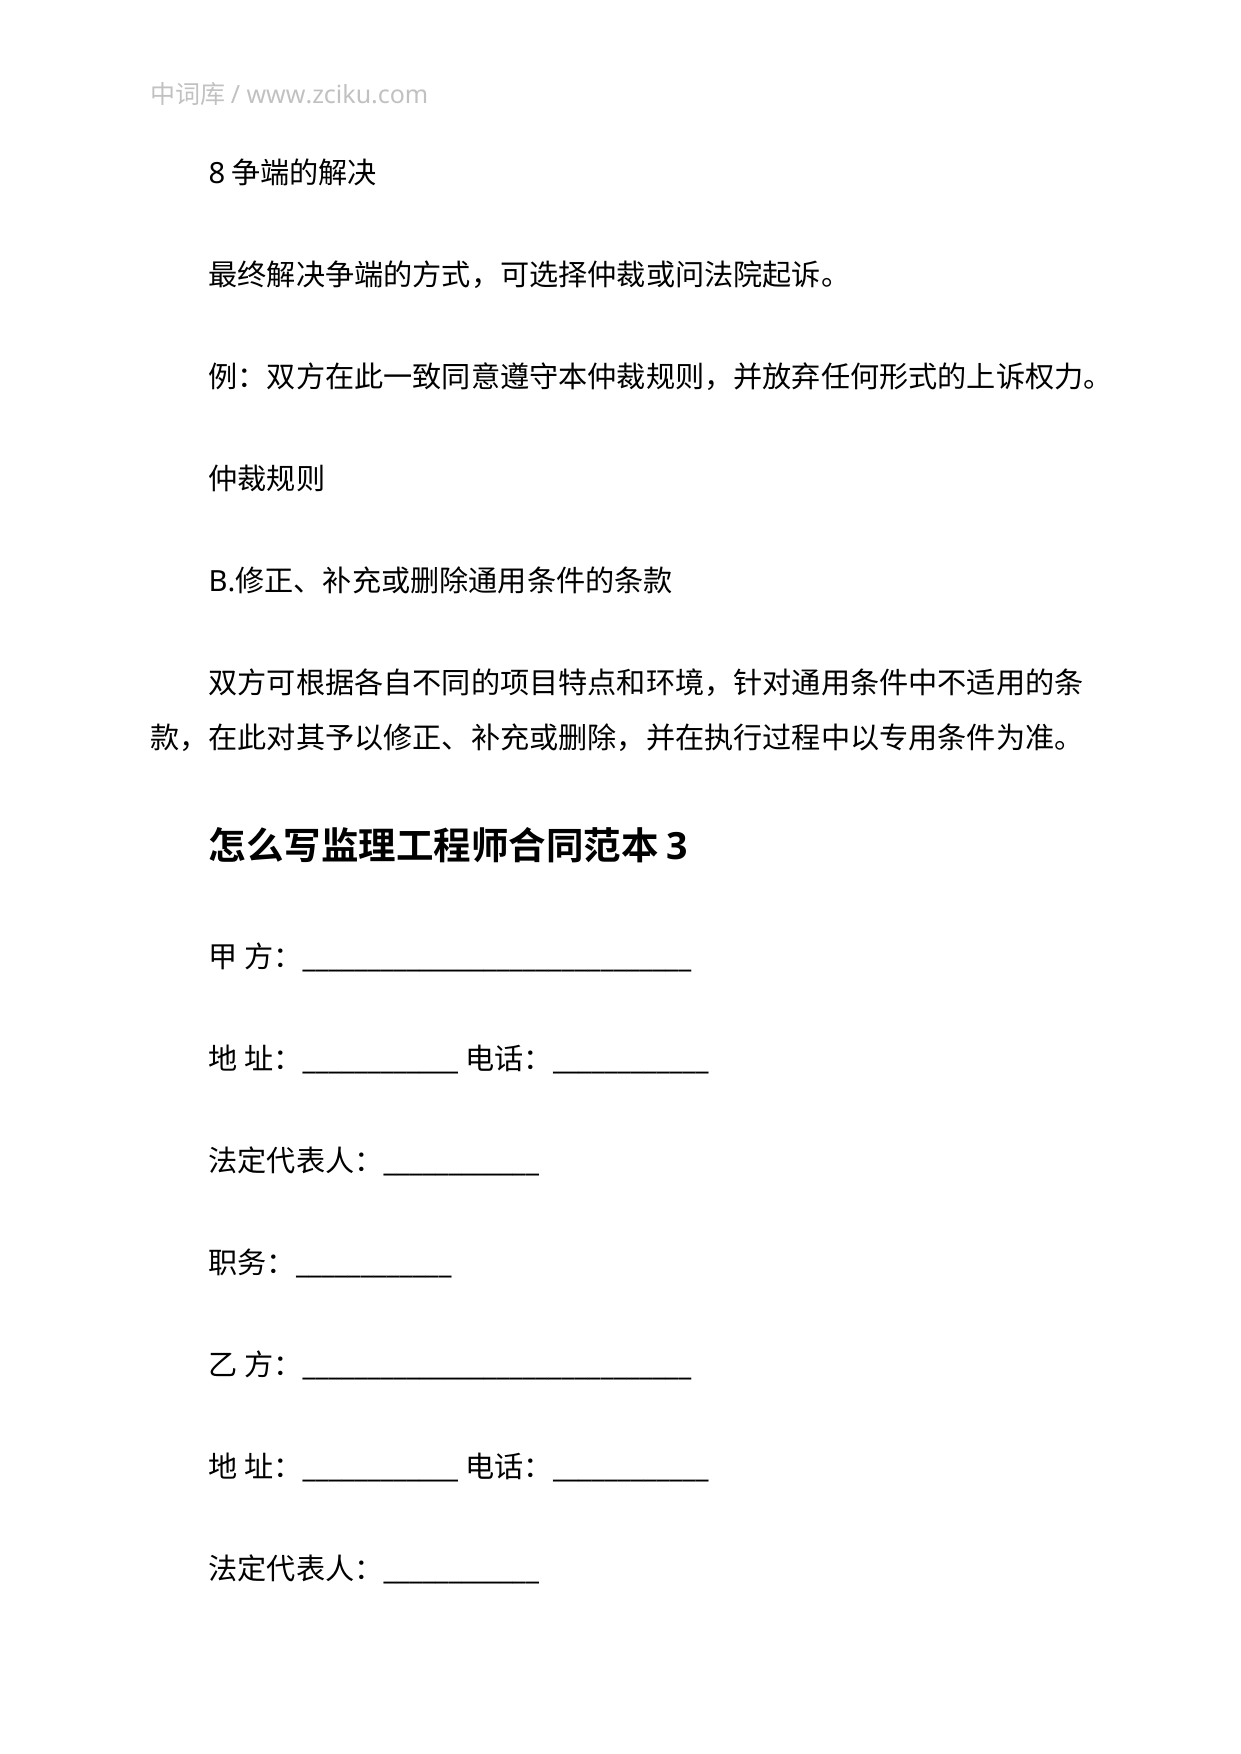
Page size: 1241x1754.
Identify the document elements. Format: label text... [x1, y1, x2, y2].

text 乙 方：______________________________ [150, 1341, 1090, 1384]
text 例：双方在此一致同意遵守本仲裁规则，并放弃任何形式的上诉权力。 [150, 354, 1090, 396]
text 怎么写监理工程师合同范本3 [150, 816, 1090, 870]
text 双方可根据各自不同的项目特点和环境，针对通用条件中不适用的条款，在此对其予以修正、补充或删除，并在执行过程中以专用条件为准。 [150, 659, 1090, 756]
text 甲 方：______________________________ [150, 933, 1090, 976]
text 地 址：____________ 电话：____________ [150, 1443, 1090, 1486]
text 职务：____________ [150, 1239, 1090, 1282]
text 地 址：____________ 电话：____________ [150, 1036, 1090, 1078]
text 法定代表人：____________ [150, 1545, 1090, 1588]
text 最终解决争端的方式，可选择仲裁或问法院起诉。 [150, 252, 1090, 294]
text 8争端的解决 [150, 150, 1090, 192]
text 仲裁规则 [150, 456, 1090, 498]
text B.修正、补充或删除通用条件的条款 [150, 557, 1090, 600]
text 法定代表人：____________ [150, 1137, 1090, 1180]
